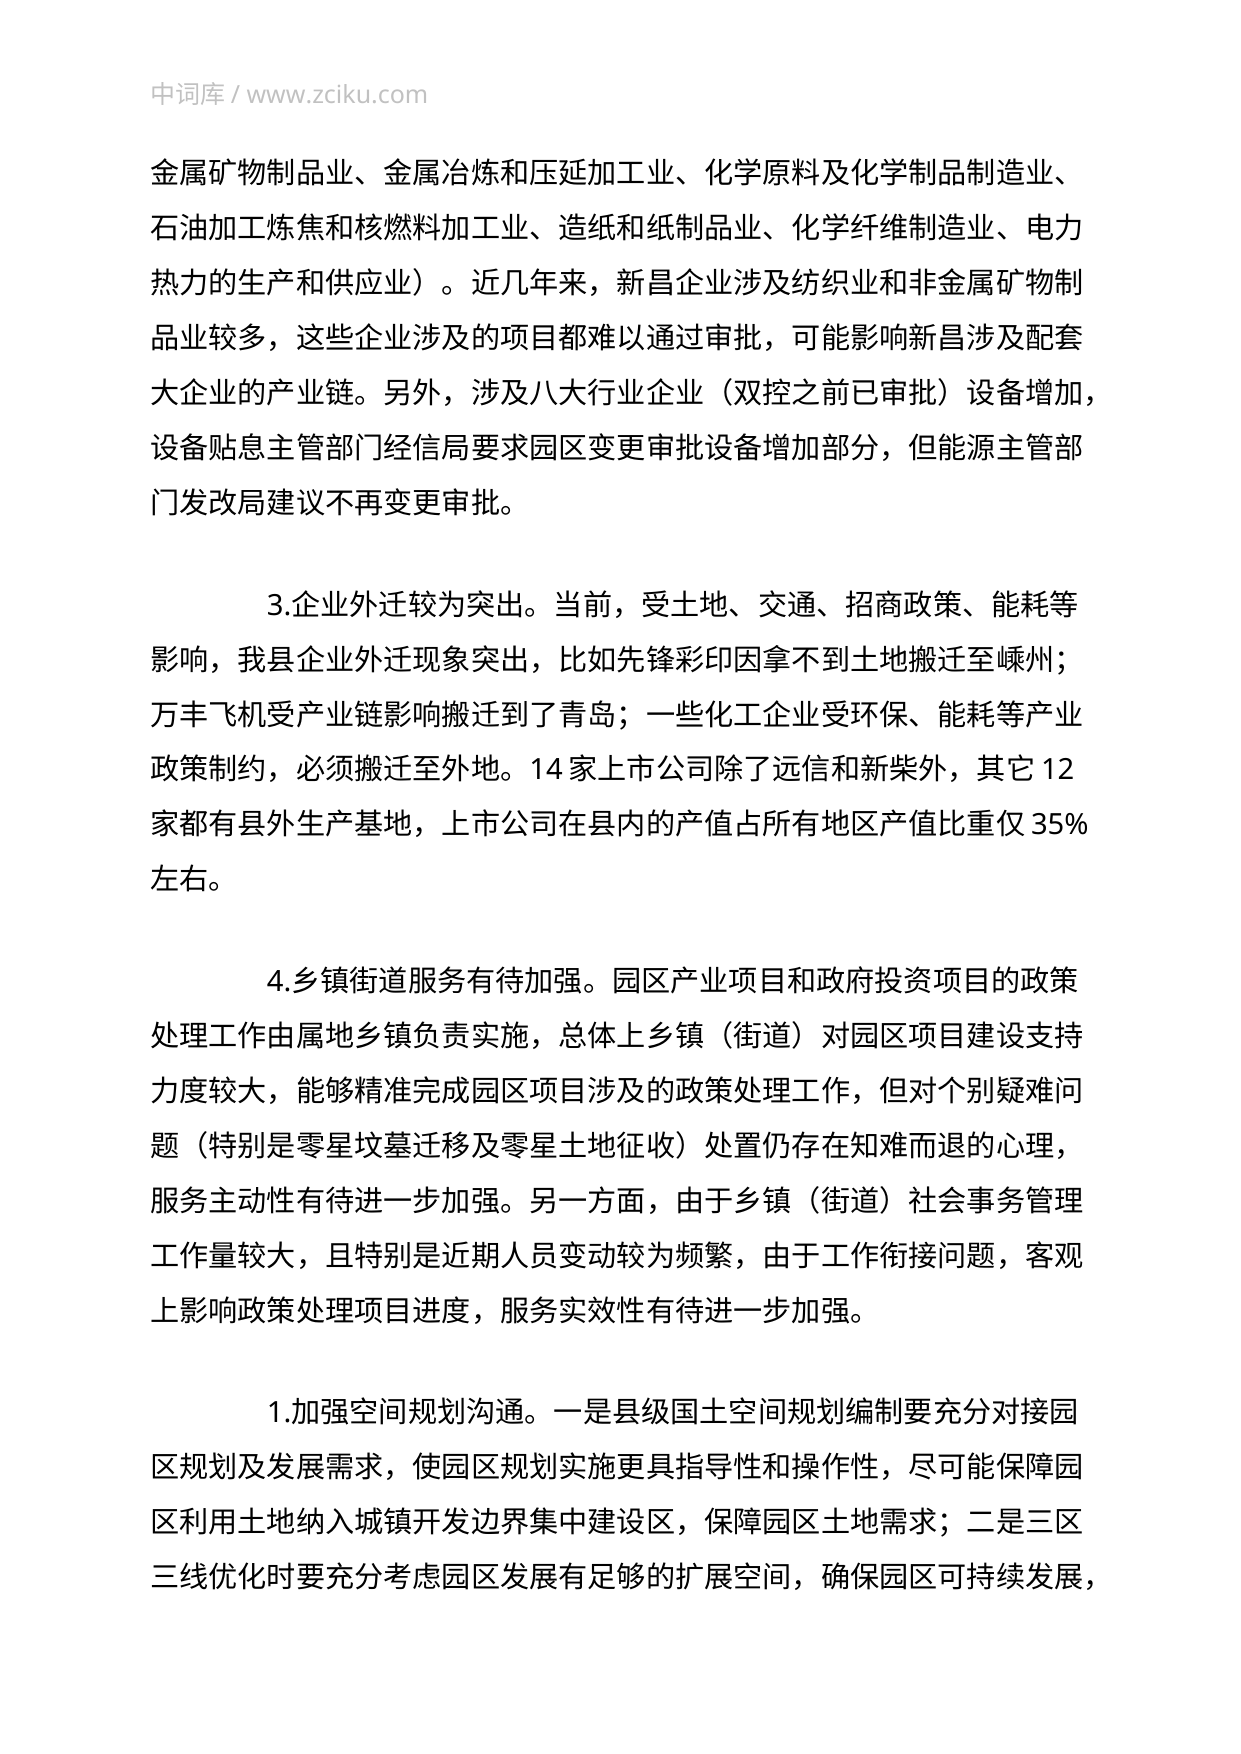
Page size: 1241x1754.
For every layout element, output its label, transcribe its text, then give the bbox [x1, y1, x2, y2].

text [150, 1389, 1090, 1596]
text 3.企业外迁较为突出。当前，受土地、交通、招商政策、能耗等影响，我县企业外迁现象突出，比如先锋彩印因拿不到土地搬迁至嵊州；万丰飞机受产业链影响搬迁到了青岛；一些化工企业受环保、能耗等产业政策制约，必须搬迁至外地。14家上市公司除了远信和新柴外，其它12家都有县外生产基地，上市公司在县内的产值占所有地区产值比重仅35%左右。 [150, 581, 1090, 898]
text 4.乡镇街道服务有待加强。园区产业项目和政府投资项目的政策处理工作由属地乡镇负责实施，总体上乡镇（街道）对园区项目建设支持力度较大，能够精准完成园区项目涉及的政策处理工作，但对个别疑难问题（特别是零星坟墓迁移及零星土地征收）处置仍存在知难而退的心理，服务主动性有待进一步加强。另一方面，由于乡镇（街道）社会事务管理工作量较大，且特别是近期人员变动较为频繁，由于工作衔接问题，客观上影响政策处理项目进度，服务实效性有待进一步加强。 [150, 958, 1090, 1329]
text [150, 150, 1090, 522]
